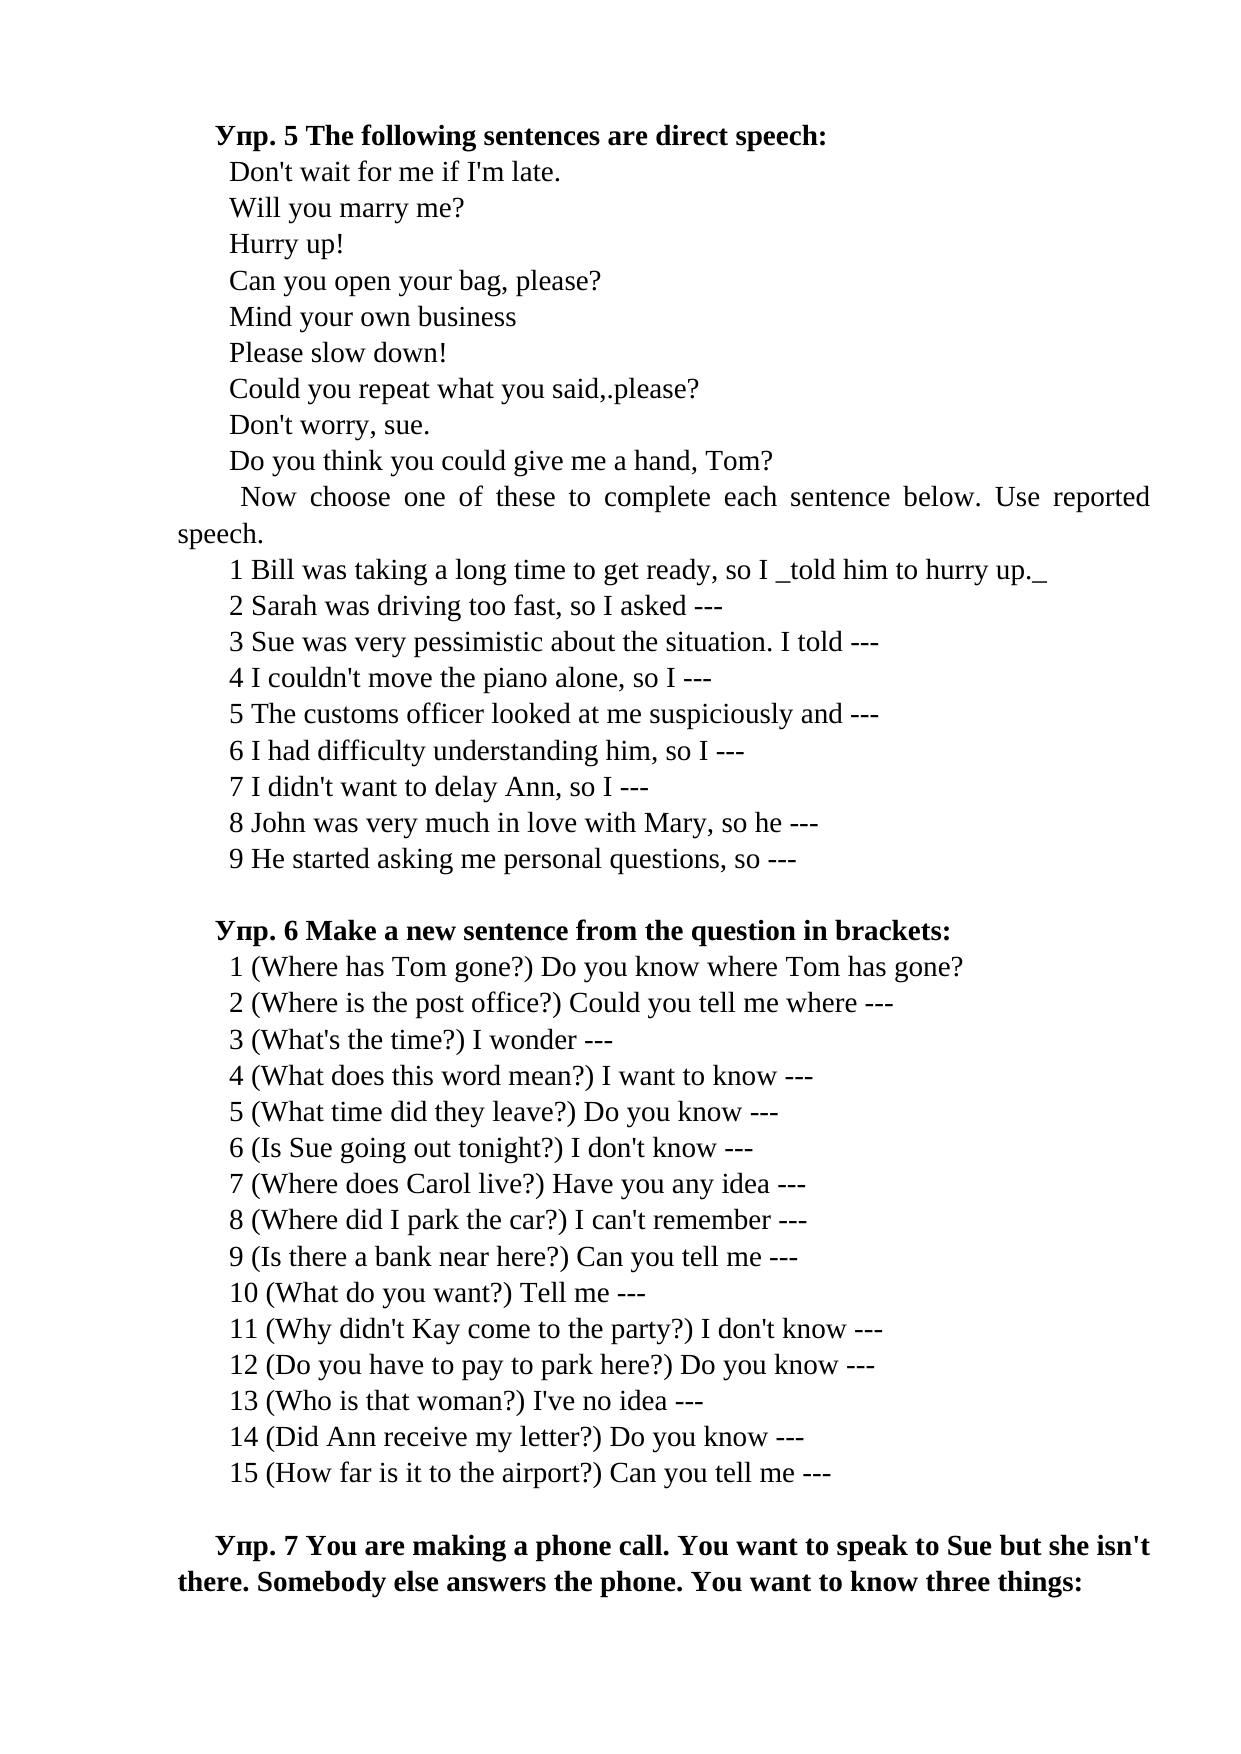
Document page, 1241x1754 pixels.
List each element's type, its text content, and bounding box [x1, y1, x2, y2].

text Don't worry, sue. [177, 407, 1152, 441]
text 4 (What does this word mean?) I want to know --- [177, 1058, 1152, 1091]
text 6 I had difficulty understanding him, so I --- [177, 733, 1152, 766]
text 11 (Why didn't Kay come to the party?) I don't know --- [177, 1311, 1152, 1344]
text Упр. 7 You are making a phone call. You want to speak to Sue but she isn't there. Somebody else answers the phone. You want to know three things: [177, 1528, 1152, 1597]
text 5 The customs officer looked at me suspiciously and --- [177, 696, 1152, 730]
text Will you marry me? [177, 190, 1152, 224]
text 7 I didn't want to delay Ann, so I --- [177, 769, 1152, 802]
text Now choose one of these to complete each sentence below. Use reported speech. [177, 479, 1152, 549]
text 9 (Is there a bank near here?) Can you tell me --- [177, 1239, 1152, 1272]
text 8 (Where did I park the car?) I can't remember --- [177, 1202, 1152, 1236]
text Can you open your bag, please? [177, 263, 1152, 296]
text 8 John was very much in love with Mary, so he --- [177, 805, 1152, 838]
text 6 (Is Sue going out tonight?) I don't know --- [177, 1130, 1152, 1164]
text 12 (Do you have to pay to park here?) Do you know --- [177, 1347, 1152, 1381]
text 3 (What's the time?) I wonder --- [177, 1022, 1152, 1055]
text Don't wait for me if I'm late. [177, 154, 1152, 188]
text Упр. 5 The following sentences are direct speech: [177, 118, 1152, 152]
text 10 (What do you want?) Tell me --- [177, 1275, 1152, 1308]
text 7 (Where does Carol live?) Have you any idea --- [177, 1166, 1152, 1200]
text 2 Sarah was driving too fast, so I asked --- [177, 588, 1152, 622]
text 14 (Did Ann receive my letter?) Do you know --- [177, 1419, 1152, 1453]
text Could you repeat what you said,.please? [177, 371, 1152, 405]
text Mind your own business [177, 299, 1152, 332]
text 1 (Where has Tom gone?) Do you know where Tom has gone? [177, 949, 1152, 983]
text 15 (How far is it to the airport?) Can you tell me --- [177, 1456, 1152, 1489]
text 13 (Who is that woman?) I've no idea --- [177, 1383, 1152, 1417]
text 1 Bill was taking a long time to get ready, so I _told him to hurry up._ [177, 552, 1152, 585]
text 3 Sue was very pessimistic about the situation. I told --- [177, 624, 1152, 658]
text 4 I couldn't move the piano alone, so I --- [177, 660, 1152, 694]
text Please slow down! [177, 335, 1152, 368]
text Упр. 6 Make a new sentence from the question in brackets: [177, 913, 1152, 947]
text 2 (Where is the post office?) Could you tell me where --- [177, 986, 1152, 1019]
text 5 (What time did they leave?) Do you know --- [177, 1094, 1152, 1128]
text Do you think you could give me a hand, Tom? [177, 443, 1152, 477]
text Hurry up! [177, 227, 1152, 260]
text 9 He started asking me personal questions, so --- [177, 841, 1152, 874]
